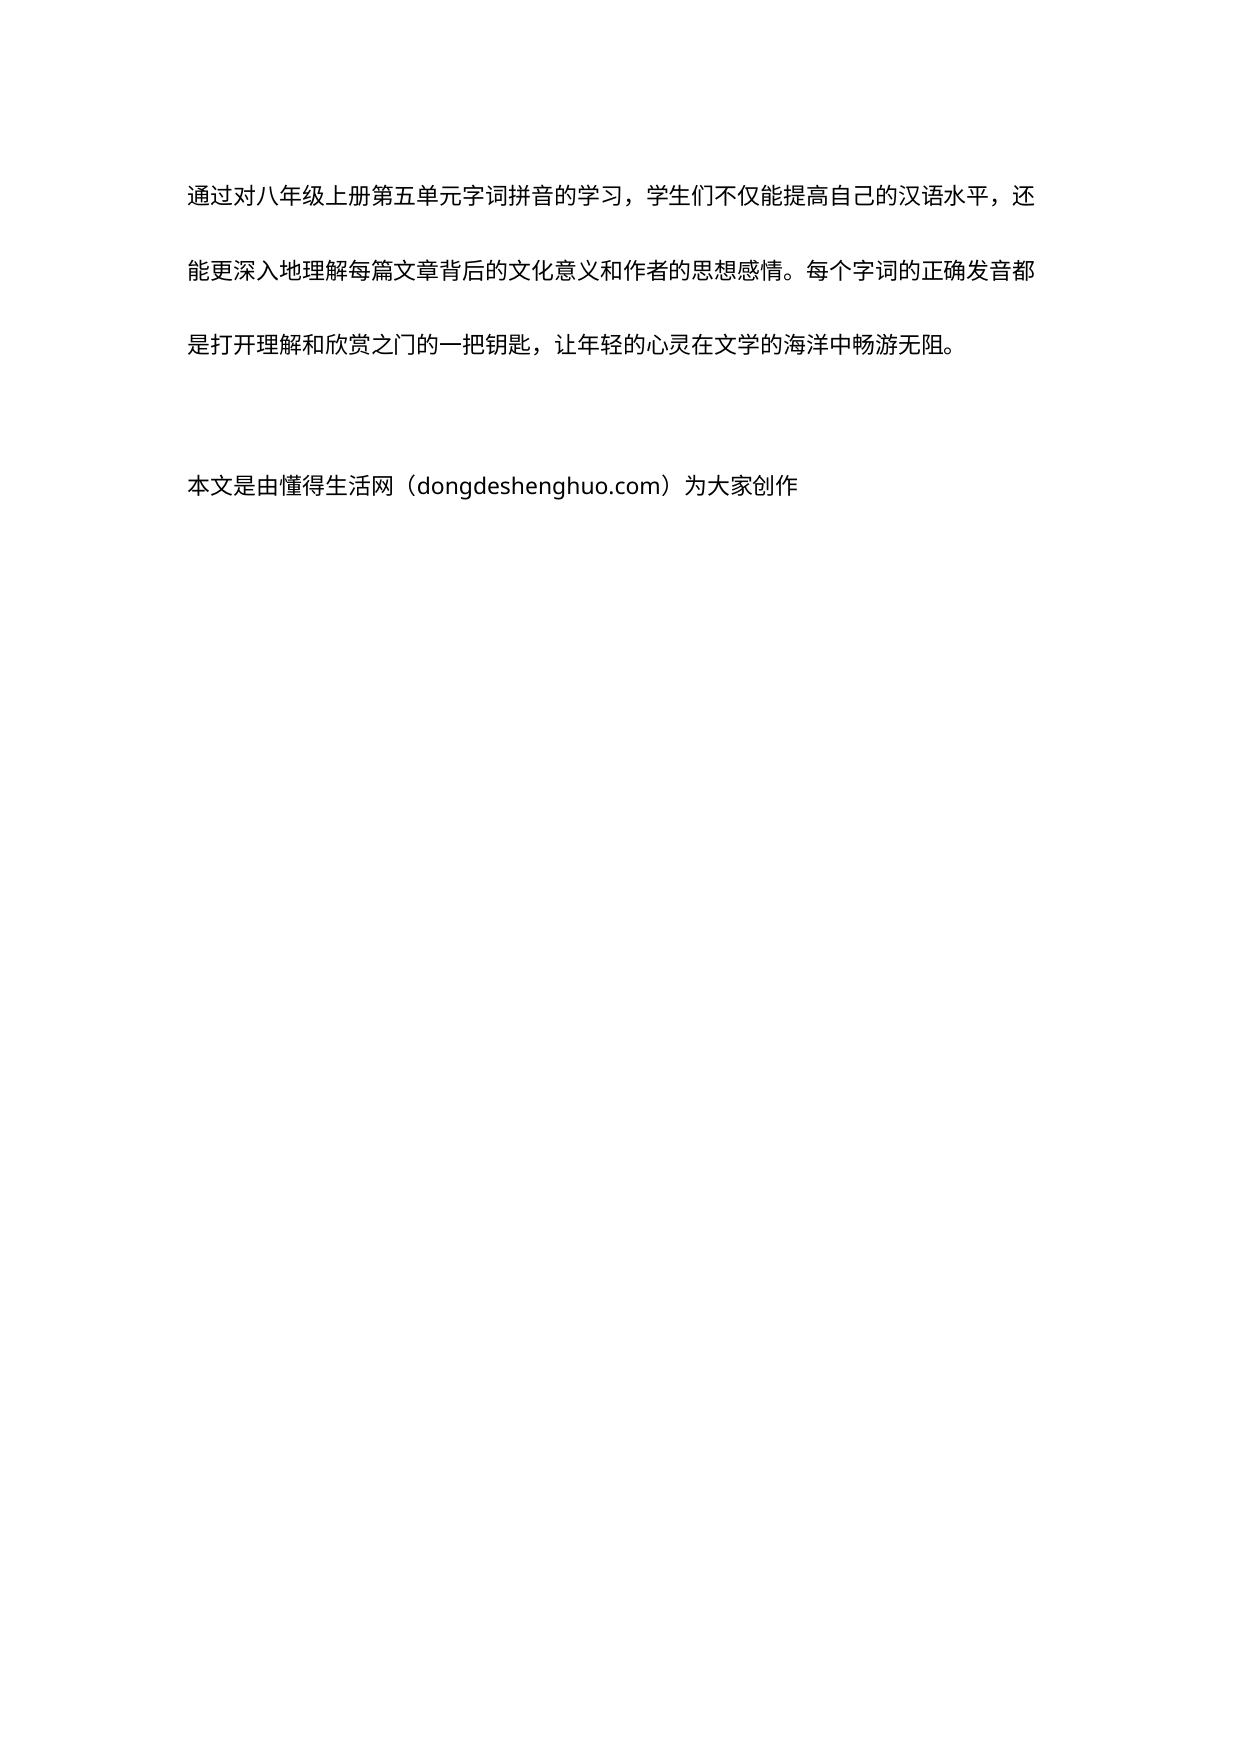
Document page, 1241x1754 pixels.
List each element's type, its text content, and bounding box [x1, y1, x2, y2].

text 通过对八年级上册第五单元字词拼音的学习，学生们不仅能提高自己的汉语水平，还能更深入地理解每篇文章背后的文化意义和作者的思想感情。每个字词的正确发音都是打开理解和欣赏之门的一把钥匙，让年轻的心灵在文学的海洋中畅游无阻。 [187, 162, 1053, 376]
text 本文是由懂得生活网（dongdeshenghuo.com）为大家创作 [187, 452, 1053, 517]
